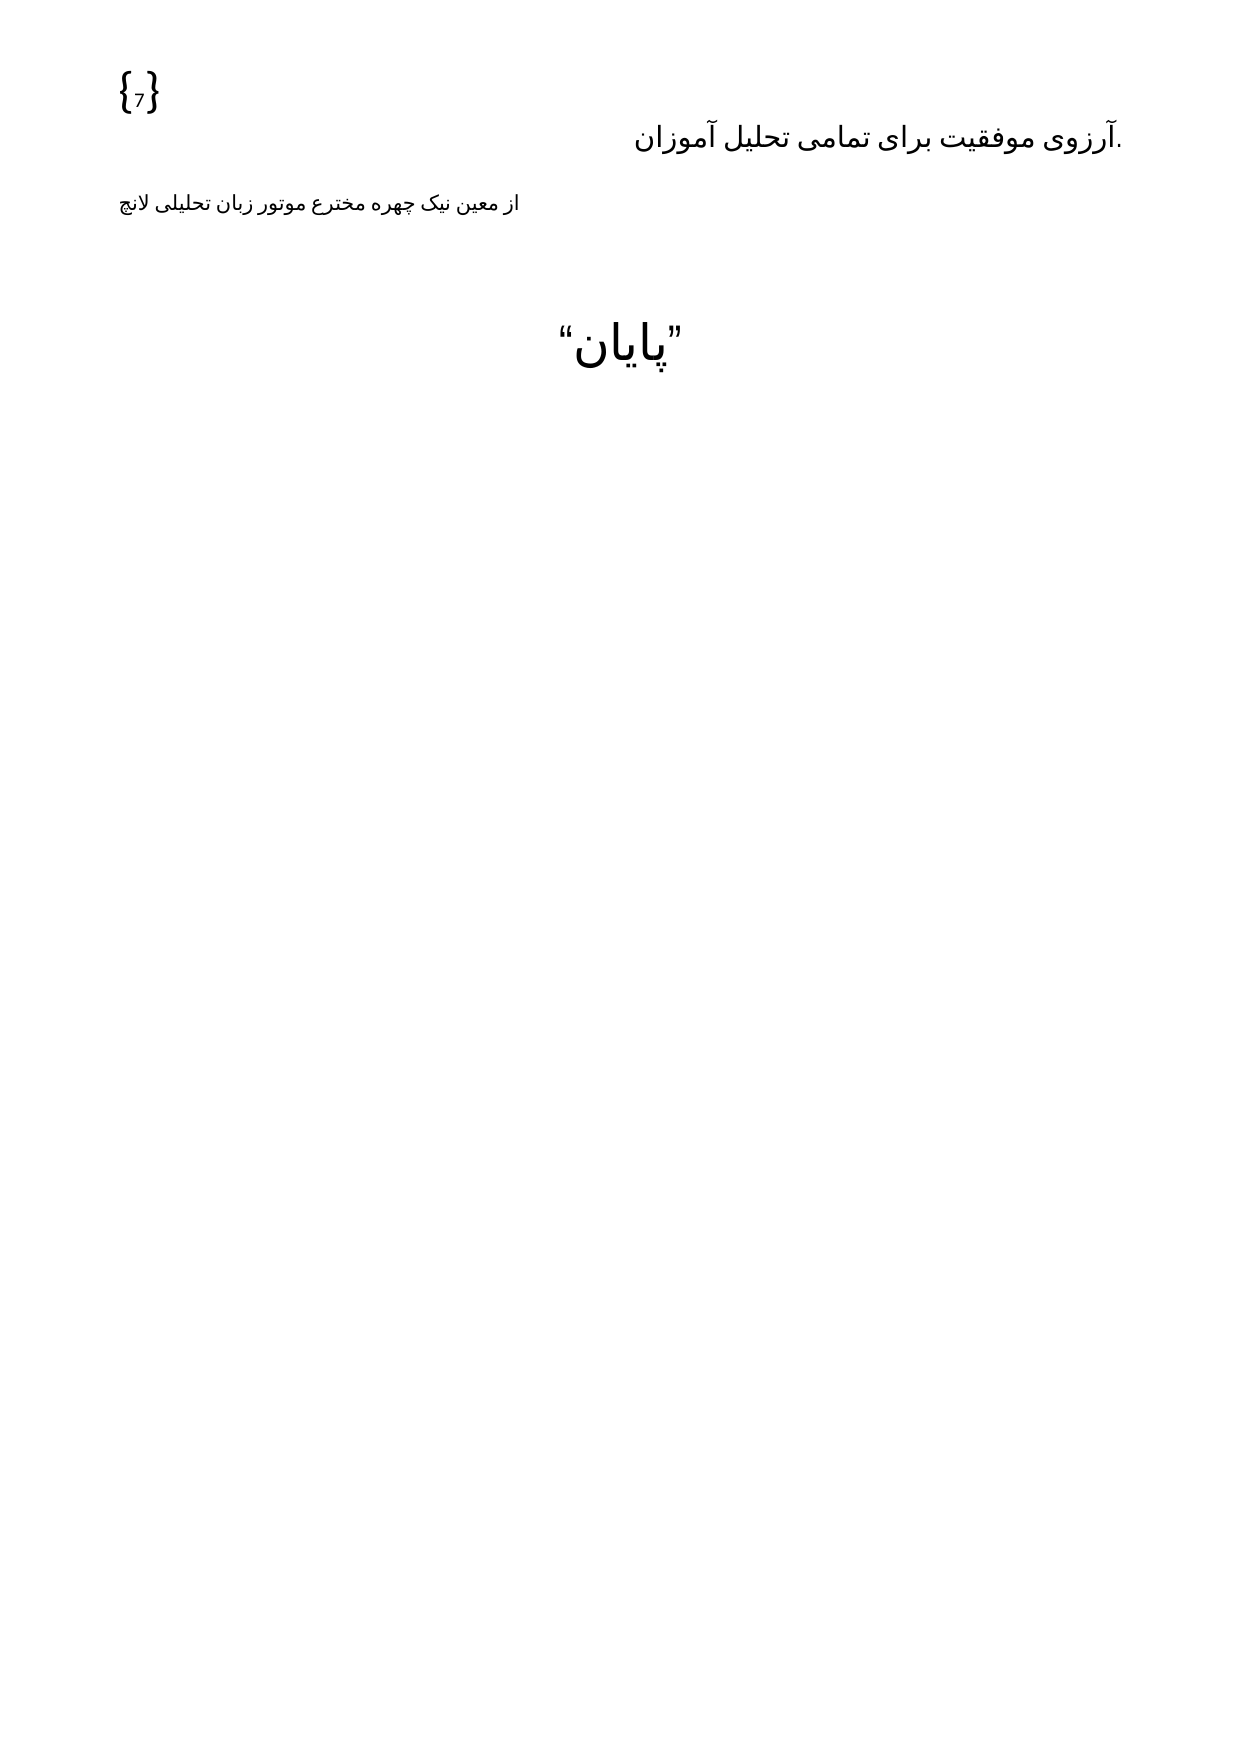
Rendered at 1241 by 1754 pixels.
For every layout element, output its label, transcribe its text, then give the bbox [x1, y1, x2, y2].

text از معین نیک چهره مخترع موتور زبان تحلیلی لانچ [118, 191, 1122, 215]
text “پایان” [118, 314, 1122, 371]
text آرزوی موفقیت برای تمامی تحلیل آموزان. [118, 120, 1122, 153]
